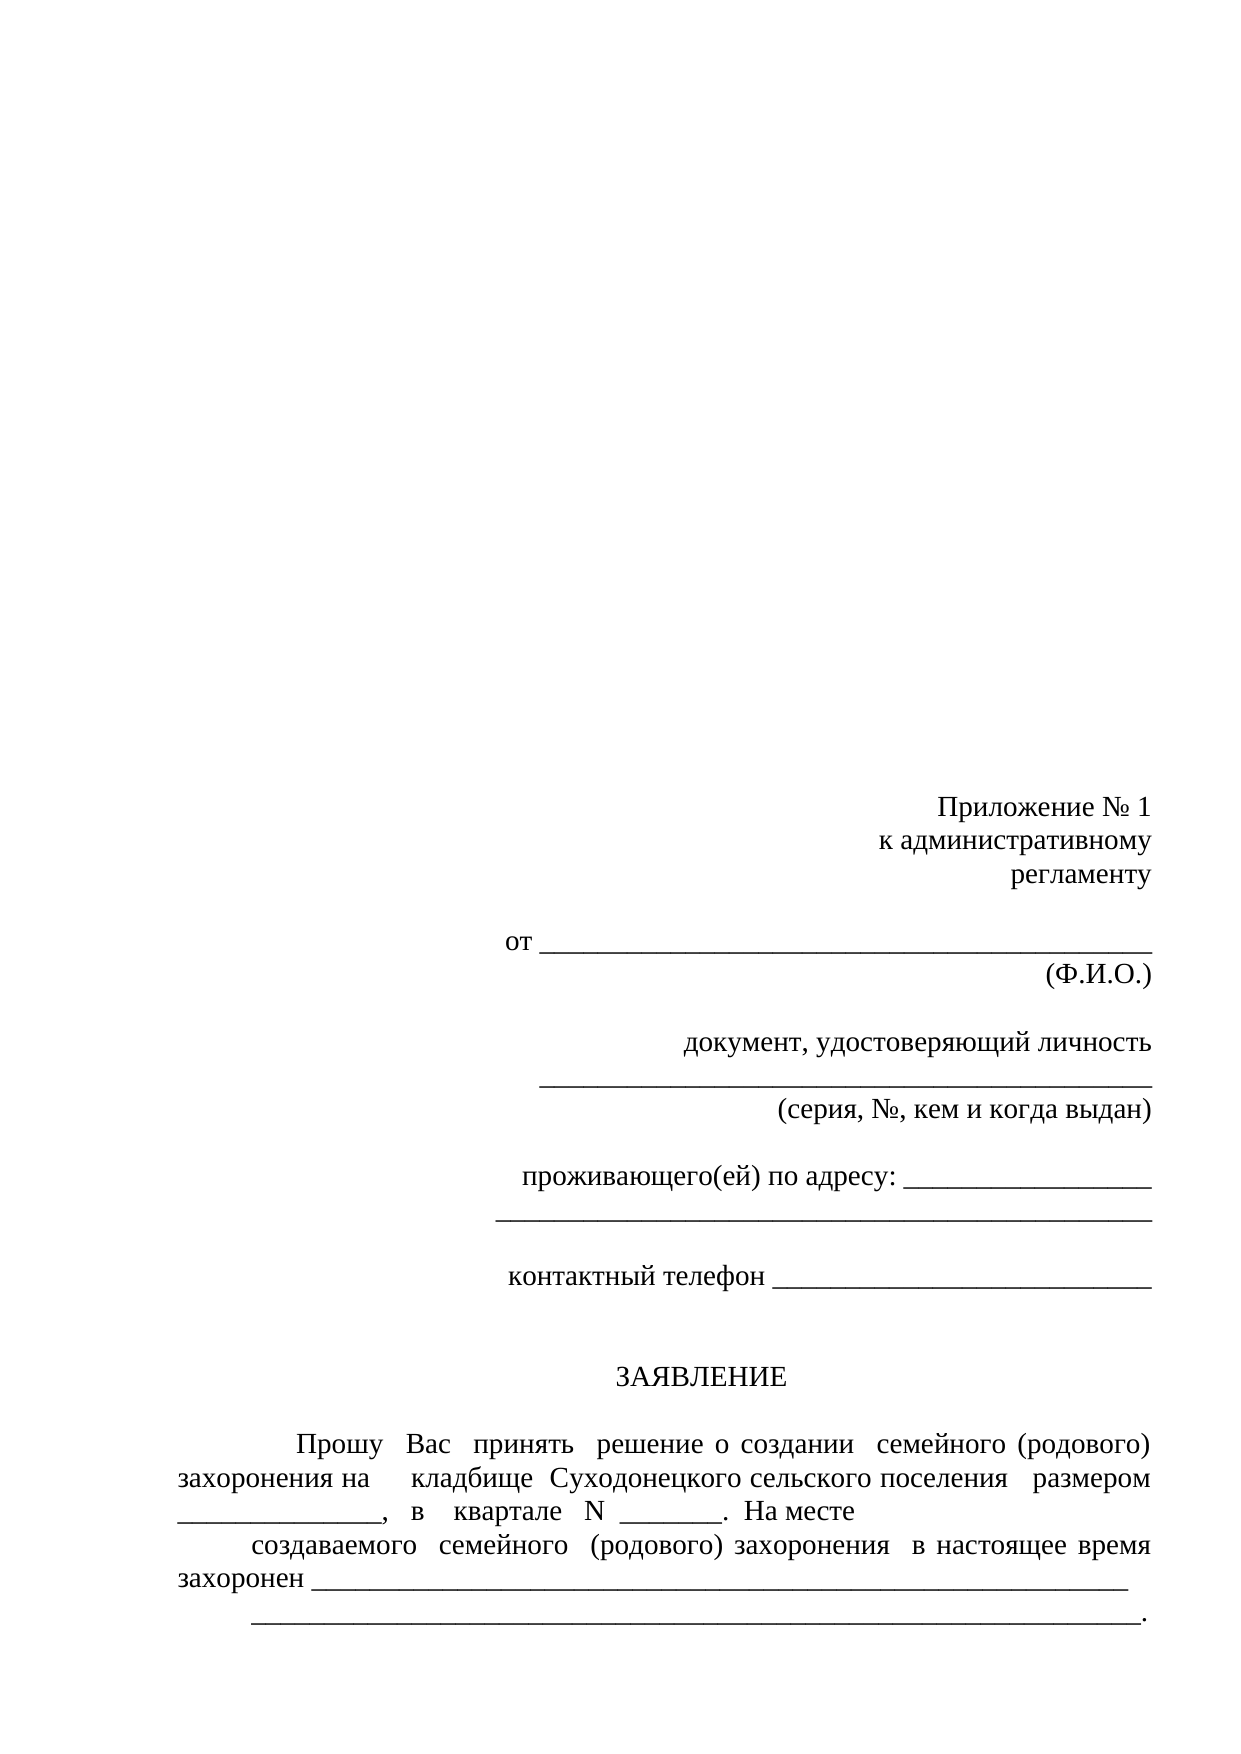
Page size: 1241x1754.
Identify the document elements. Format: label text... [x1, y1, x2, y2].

text Приложение № 1 [177, 789, 1152, 822]
text ЗАЯВЛЕНИЕ [177, 1359, 1152, 1393]
text _____________________________________________________________. [177, 1594, 1152, 1627]
text (Ф.И.О.) [177, 957, 1152, 990]
text создаваемого семейного (родового) захоронения в настоящее время захоронен ________________________________________________________ [177, 1527, 1152, 1594]
text проживающего(ей) по адресу: _________________ [177, 1158, 1152, 1191]
text документ, удостоверяющий личность [177, 1024, 1152, 1057]
text (серия, №, кем и когда выдан) [177, 1091, 1152, 1124]
text _____________________________________________ [177, 1191, 1152, 1225]
text регламенту [177, 856, 1152, 889]
text __________________________________________ [177, 1057, 1152, 1091]
text к административному [177, 822, 1152, 856]
text Прошу Вас принять решение о создании семейного (родового) захоронения на кладбище Суходонецкого сельского поселения размером ______________, в квартале N _______. На месте [177, 1426, 1152, 1527]
text контактный телефон __________________________ [177, 1258, 1152, 1292]
text от __________________________________________ [177, 923, 1152, 957]
